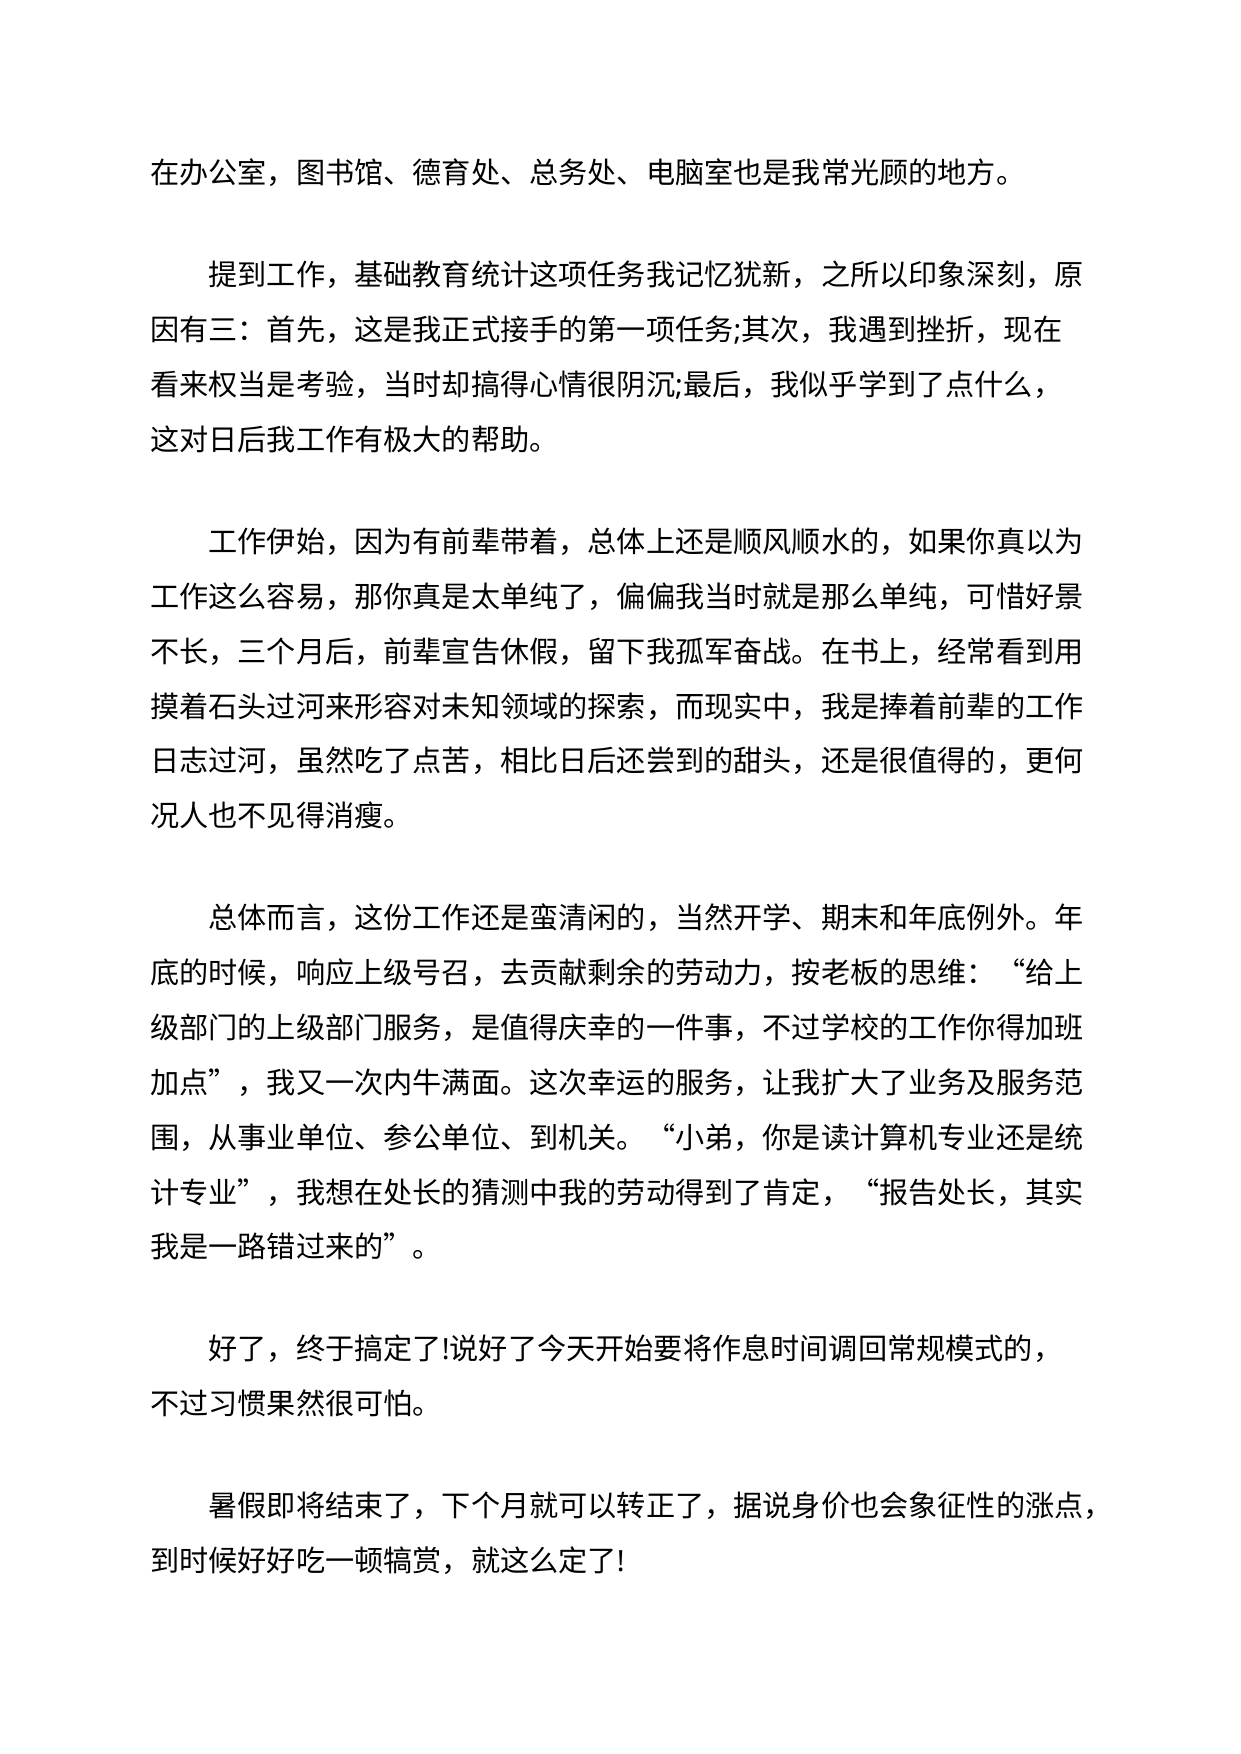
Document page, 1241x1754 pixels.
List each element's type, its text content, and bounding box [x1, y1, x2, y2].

text 总体而言，这份工作还是蛮清闲的，当然开学、期末和年底例外。年底的时候，响应上级号召，去贡献剩余的劳动力，按老板的思维：“给上级部门的上级部门服务，是值得庆幸的一件事，不过学校的工作你得加班加点”，我又一次内牛满面。这次幸运的服务，让我扩大了业务及服务范围，从事业单位、参公单位、到机关。“小弟，你是读计算机专业还是统计专业”，我想在处长的猜测中我的劳动得到了肯定，“报告处长，其实我是一路错过来的”。 [150, 895, 1090, 1266]
text 好了，终于搞定了!说好了今天开始要将作息时间调回常规模式的，不过习惯果然很可怕。 [150, 1326, 1090, 1423]
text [150, 150, 1090, 192]
text 提到工作，基础教育统计这项任务我记忆犹新，之所以印象深刻，原因有三：首先，这是我正式接手的第一项任务;其次，我遇到挫折，现在看来权当是考验，当时却搞得心情很阴沉;最后，我似乎学到了点什么，这对日后我工作有极大的帮助。 [150, 252, 1090, 459]
text 工作伊始，因为有前辈带着，总体上还是顺风顺水的，如果你真以为工作这么容易，那你真是太单纯了，偏偏我当时就是那么单纯，可惜好景不长，三个月后，前辈宣告休假，留下我孤军奋战。在书上，经常看到用摸着石头过河来形容对未知领域的探索，而现实中，我是捧着前辈的工作日志过河，虽然吃了点苦，相比日后还尝到的甜头，还是很值得的，更何况人也不见得消瘦。 [150, 518, 1090, 835]
text 暑假即将结束了，下个月就可以转正了，据说身价也会象征性的涨点，到时候好好吃一顿犒赏，就这么定了! [150, 1483, 1090, 1580]
